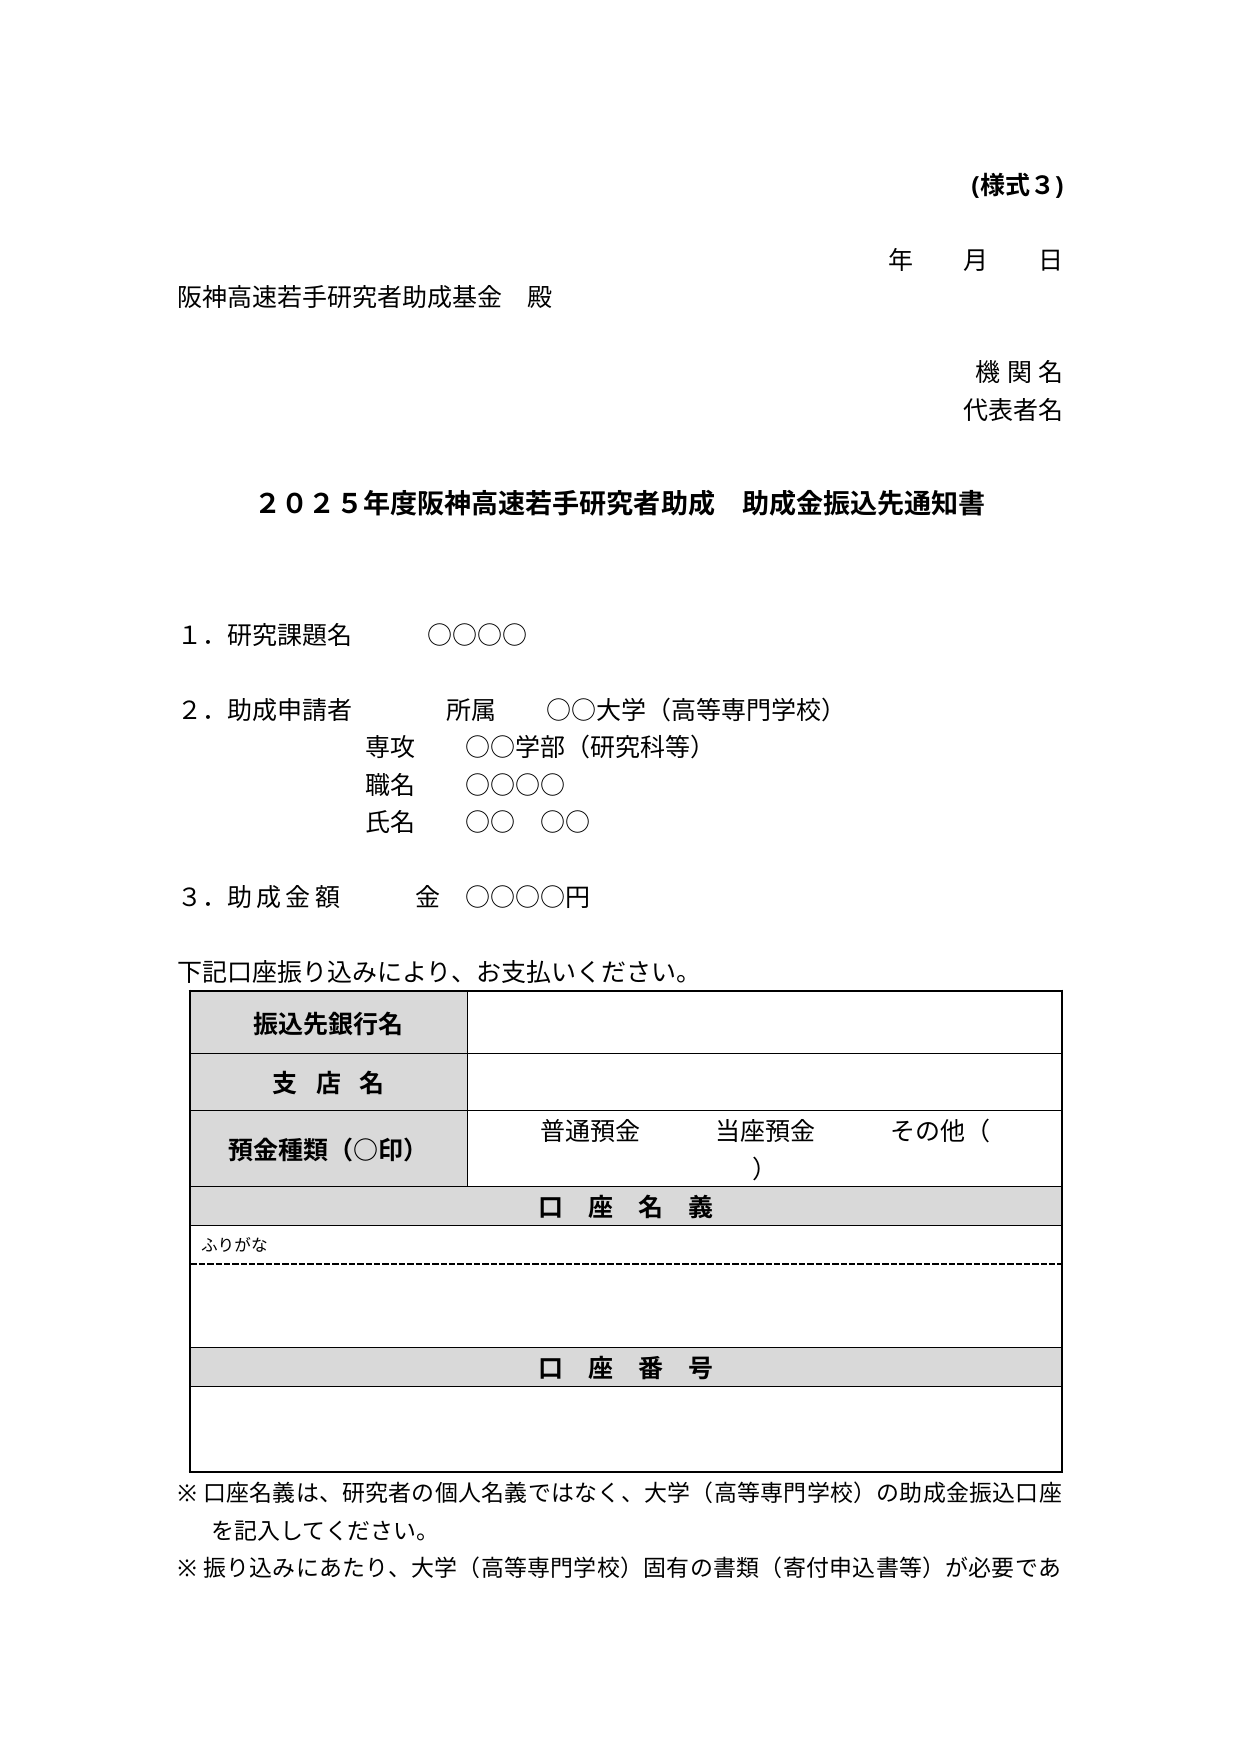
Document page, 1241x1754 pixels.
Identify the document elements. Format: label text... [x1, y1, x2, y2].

table_cell [191, 1387, 1061, 1471]
text ２．助成申請者 所属 ○○大学（高等専門学校） [177, 689, 1063, 727]
text １．研究課題名 ○○○○ [177, 614, 1063, 652]
table_cell ふりがな [191, 1226, 1061, 1263]
table_header 振込先銀行名 [191, 992, 467, 1053]
table_cell [191, 1263, 1061, 1347]
table_cell 口 座 番 号 [191, 1348, 1061, 1386]
text 職名 ○○○○ [177, 764, 1063, 802]
text 専攻 ○○学部（研究科等） [177, 727, 1063, 764]
text ３．助成金額 金 ○○○○円 [177, 877, 1063, 914]
table_cell [468, 1054, 1061, 1110]
text 代表者名 [177, 389, 1063, 427]
text 機関名 [177, 352, 1063, 389]
table_cell 預金種類（○印） [191, 1111, 467, 1186]
text 氏名 ○○ ○○ [177, 802, 1063, 839]
text ※ 口座名義は、研究者の個人名義ではなく、大学（高等専門学校）の助成金振込口座を記入してください。 [177, 1473, 1063, 1548]
text 下記口座振り込みにより、お支払いください。 [177, 952, 1063, 989]
table_cell 口 座 名 義 [191, 1187, 1061, 1225]
table_header [468, 992, 1061, 1053]
text 阪神高速若手研究者助成基金 殿 [177, 277, 1063, 314]
table_cell 支店名 [191, 1054, 467, 1110]
table_cell 普通預金 当座預金 その他（ ） [468, 1111, 1061, 1186]
text 年 月 日 [177, 239, 1063, 277]
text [177, 1548, 1063, 1586]
text ２０２５年度阪神高速若手研究者助成 助成金振込先通知書 [177, 464, 1063, 539]
text (様式３) [177, 164, 1063, 202]
